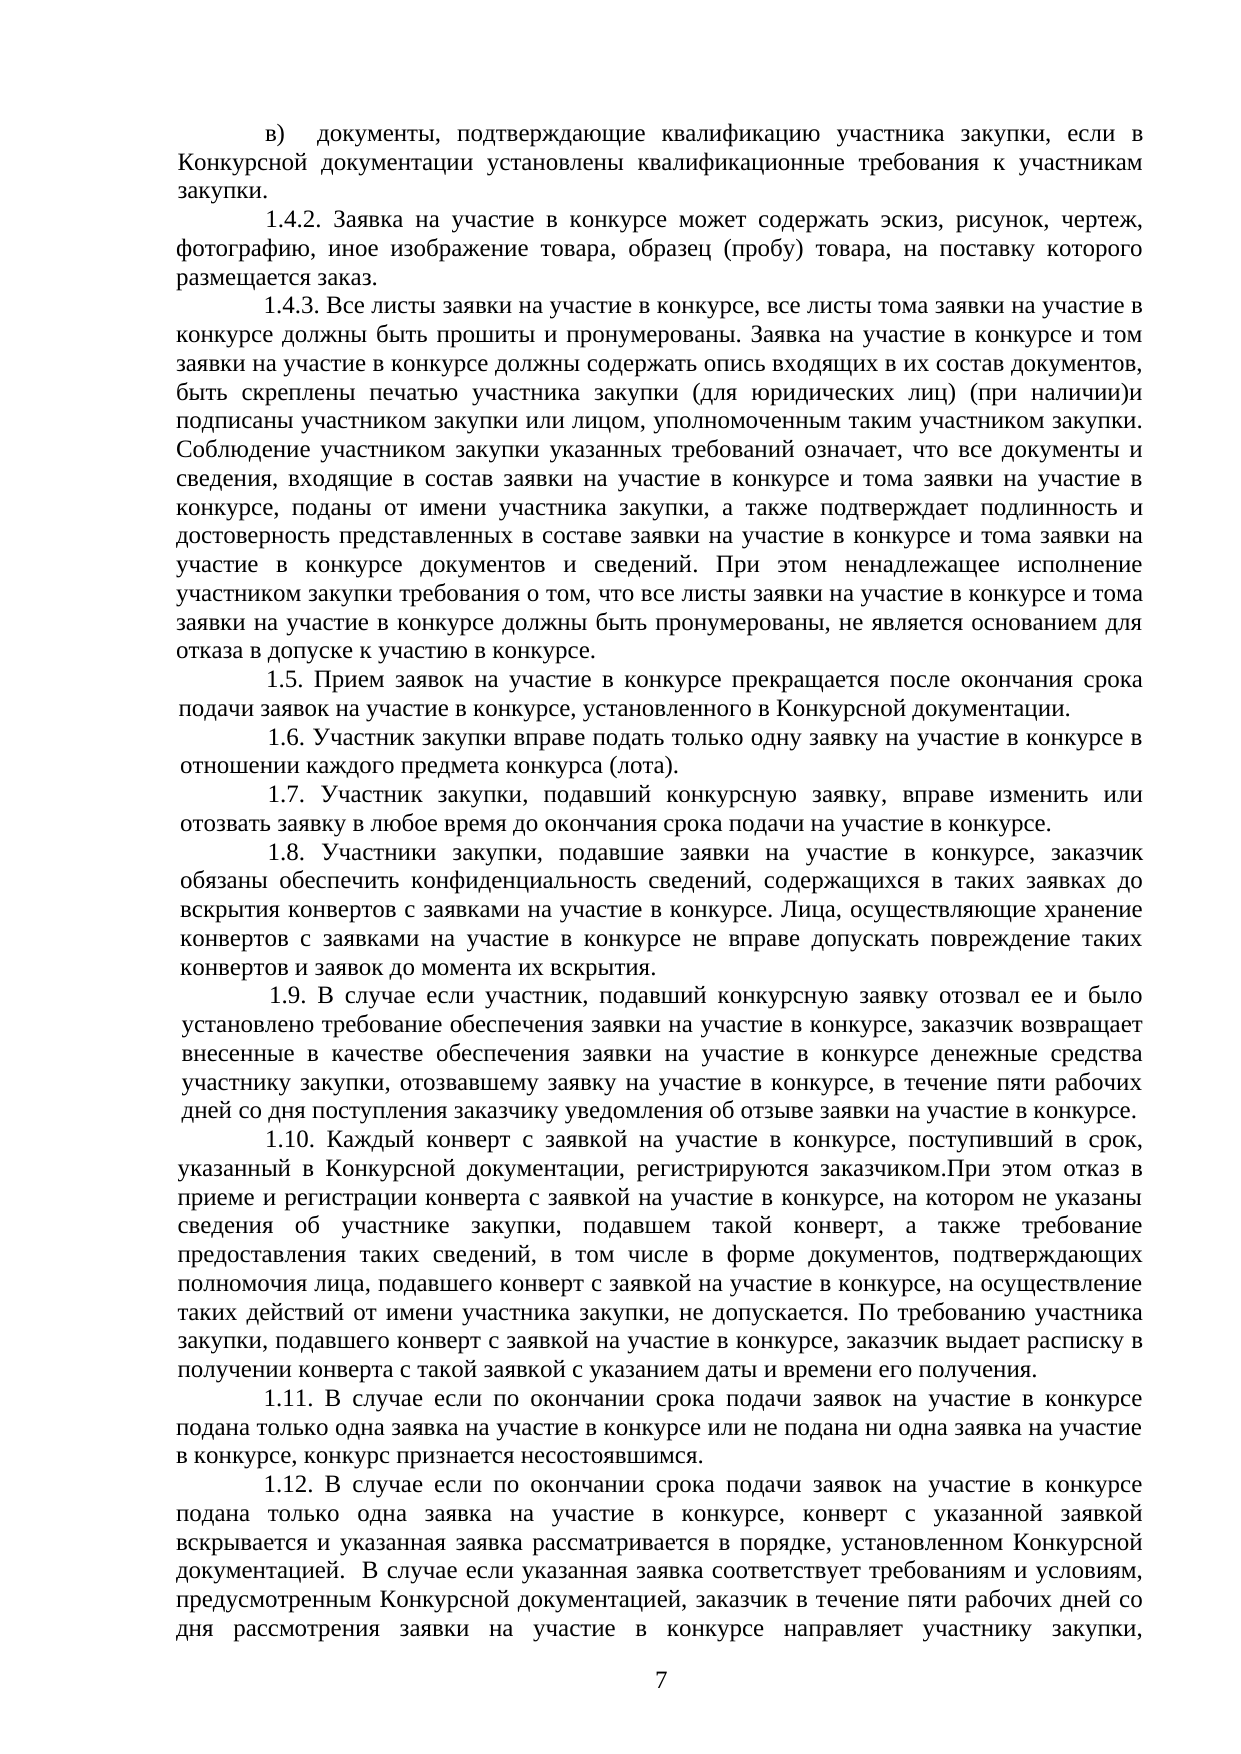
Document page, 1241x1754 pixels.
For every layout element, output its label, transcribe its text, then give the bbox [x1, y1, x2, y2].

text в) документы, подтверждающие квалификацию участника закупки, если в Конкурсной документации установлены квалификационные требования к участникам закупки. [177, 118, 1144, 204]
text 1.11. В случае если по окончании срока подачи заявок на участие в конкурсе подана только одна заявка на участие в конкурсе или не подана ни одна заявка на участие в конкурсе, конкурс признается несостоявшимся. [176, 1383, 1144, 1469]
text 1.10. Каждый конверт с заявкой на участие в конкурсе, поступивший в срок, указанный в Конкурсной документации, регистрируются заказчиком.При этом отказ в приеме и регистрации конверта с заявкой на участие в конкурсе, на котором не указаны сведения об участнике закупки, подавшем такой конверт, а также требование предоставления таких сведений, в том числе в форме документов, подтверждающих полномочия лица, подавшего конверт с заявкой на участие в конкурсе, на осуществление таких действий от имени участника закупки, не допускается. По требованию участника закупки, подавшего конверт с заявкой на участие в конкурсе, заказчик выдает расписку в получении конверта с такой заявкой с указанием даты и времени его получения. [177, 1124, 1144, 1383]
text 1.9. В случае если участник, подавший конкурсную заявку отозвал ее и было установлено требование обеспечения заявки на участие в конкурсе, заказчик возвращает внесенные в качестве обеспечения заявки на участие в конкурсе денежные средства участнику закупки, отозвавшему заявку на участие в конкурсе, в течение пяти рабочих дней со дня поступления заказчику уведомления об отзыве заявки на участие в конкурсе. [181, 981, 1144, 1124]
list 1.4.2. Заявка на участие в конкурсе может содержать эскиз, рисунок, чертеж, фотографию, иное изображение товара, образец (пробу) товара, на поставку которого размещается заказ. [176, 204, 1144, 291]
text 1.8. Участники закупки, подавшие заявки на участие в конкурсе, заказчик обязаны обеспечить конфиденциальность сведений, содержащихся в таких заявках до вскрытия конвертов с заявками на участие в конкурсе. Лица, осуществляющие хранение конвертов с заявками на участие в конкурсе не вправе допускать повреждение таких конвертов и заявок до момента их вскрытия. [180, 837, 1144, 981]
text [176, 1469, 1144, 1642]
text 1.6. Участник закупки вправе подать только одну заявку на участие в конкурсе в отношении каждого предмета конкурса (лота). [180, 722, 1144, 779]
text 1.7. Участник закупки, подавший конкурсную заявку, вправе изменить или отозвать заявку в любое время до окончания срока подачи на участие в конкурсе. [180, 779, 1144, 837]
list 1.4.3. Все листы заявки на участие в конкурсе, все листы тома заявки на участие в конкурсе должны быть прошиты и пронумерованы. Заявка на участие в конкурсе и том заявки на участие в конкурсе должны содержать опись входящих в их состав документов, быть скреплены печатью участника закупки (для юридических лиц) (при наличии)и подписаны участником закупки или лицом, уполномоченным таким участником закупки. Соблюдение участником закупки указанных требований означает, что все документы и сведения, входящие в состав заявки на участие в конкурсе и тома заявки на участие в конкурсе, поданы от имени участника закупки, а также подтверждает подлинность и достоверность представленных в составе заявки на участие в конкурсе и тома заявки на участие в конкурсе документов и сведений. При этом ненадлежащее исполнение участником закупки требования о том, что все листы заявки на участие в конкурсе и тома заявки на участие в конкурсе должны быть пронумерованы, не является основанием для отказа в допуске к участию в конкурсе. [176, 291, 1144, 664]
text 1.5. Прием заявок на участие в конкурсе прекращается после окончания срока подачи заявок на участие в конкурсе, установленного в Конкурсной документации. [178, 664, 1144, 722]
